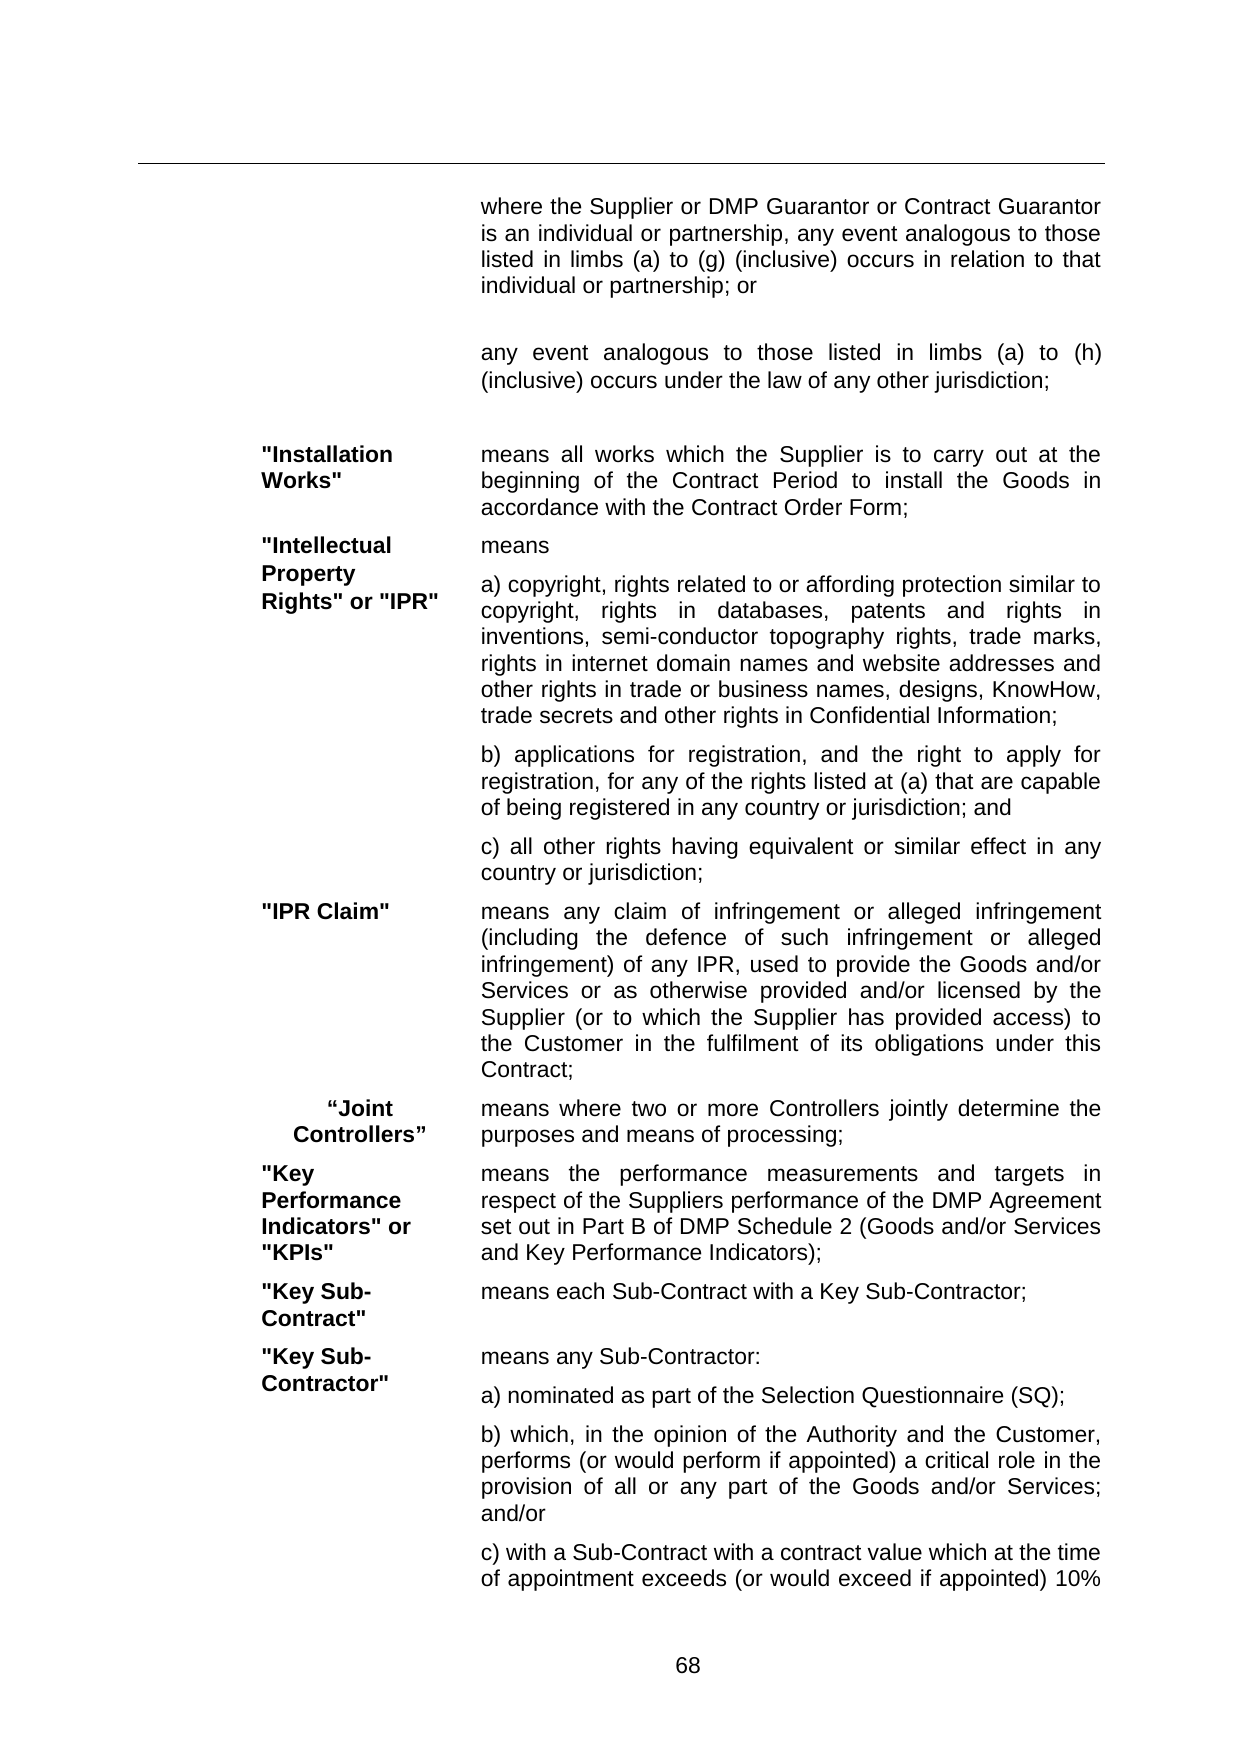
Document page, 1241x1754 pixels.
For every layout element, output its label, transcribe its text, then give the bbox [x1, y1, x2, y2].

table_cell means all works which the Supplier is to carry out at the beginning of the Contract Period to install the Goods in accordance with the Contract Order Form; [469, 441, 1113, 532]
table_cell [469, 1343, 1113, 1591]
table_cell "Intellectual Property Rights" or "IPR" [250, 533, 469, 898]
table_cell means any claim of infringement or alleged infringement (including the defence of such infringement or alleged infringement) of any IPR, used to provide the Goods and/or Services or as otherwise provided and/or licensed by the Supplier (or to which the Supplier has provided access) to the Customer in the fulfilment of its obligations under this Contract; [469, 898, 1113, 1095]
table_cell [469, 150, 1113, 441]
table_cell "Key Sub-Contract" [250, 1278, 469, 1343]
table_cell "Installation Works" [250, 441, 469, 532]
table_cell “Joint Controllers” [250, 1095, 469, 1160]
table_cell "Key Performance Indicators" or "KPIs" [250, 1160, 469, 1278]
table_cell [250, 1343, 469, 1591]
table_cell means each Sub-Contract with a Key Sub-Contractor; [469, 1278, 1113, 1343]
table_cell "Insolvency Event" [250, 150, 469, 441]
table_cell means the performance measurements and targets in respect of the Suppliers performance of the DMP Agreement set out in Part B of DMP Schedule 2 (Goods and/or Services and Key Performance Indicators); [469, 1160, 1113, 1278]
table_cell means where two or more Controllers jointly determine the purposes and means of processing; [469, 1095, 1113, 1160]
table_cell means a) copyright, rights related to or affording protection similar to copyright, rights in databases, patents and rights in inventions, semi-conductor topography rights, trade marks, rights in internet domain names and website addresses and other rights in trade or business names, designs, KnowHow, trade secrets and other rights in Confidential Information; b) applications for registration, and the right to apply for registration, for any of the rights listed at (a) that are capable of being registered in any country or jurisdiction; and c) all other rights having equivalent or similar effect in any country or jurisdiction; [469, 533, 1113, 898]
table_cell "IPR Claim" [250, 898, 469, 1095]
